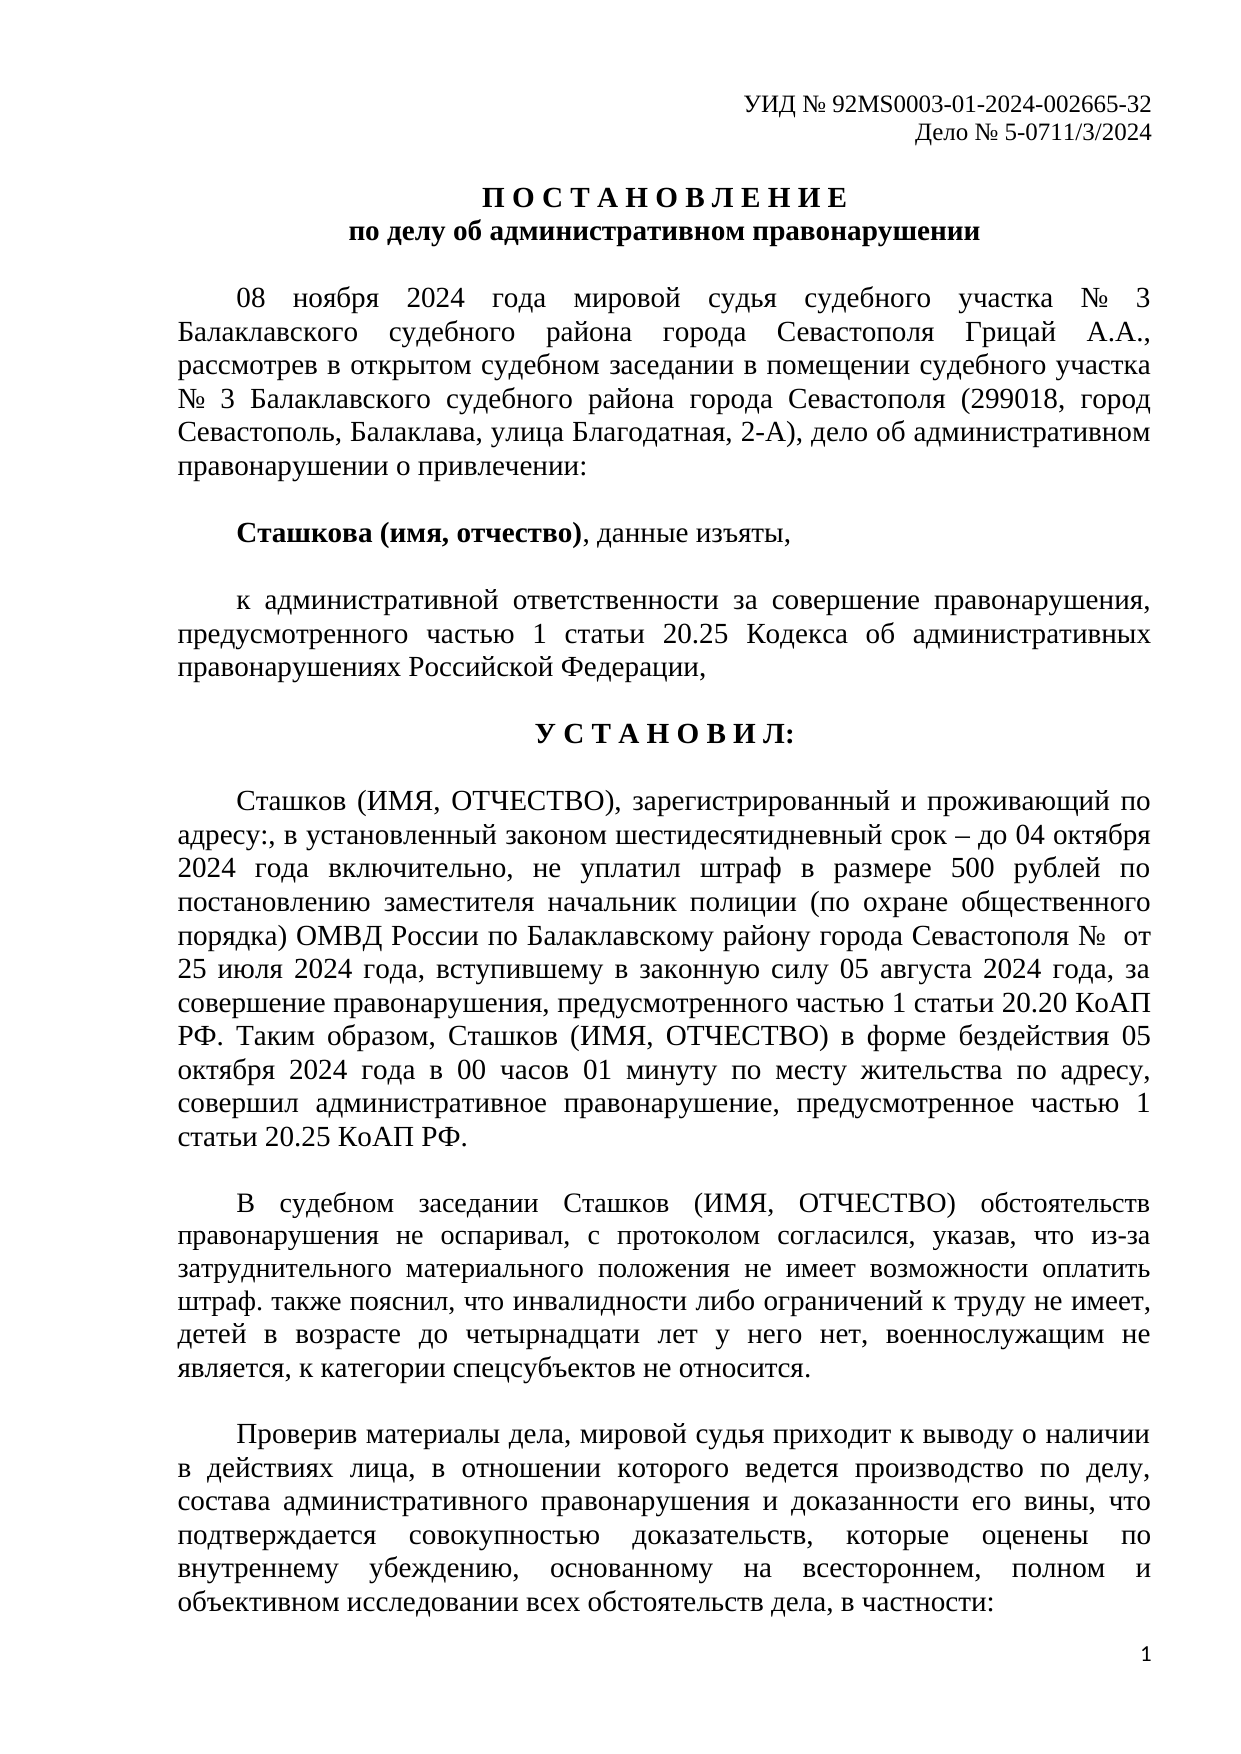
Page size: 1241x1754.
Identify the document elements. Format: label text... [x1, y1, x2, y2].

text У С Т А Н О В И Л: [177, 716, 1152, 750]
text Проверив материалы дела, мировой судья приходит к выводу о наличии в действиях лица, в отношении которого ведется производство по делу, состава административного правонарушения и доказанности его вины, что подтверждается совокупностью доказательств, которые оценены по внутреннему убеждению, основанному на всестороннем, полном и объективном исследовании всех обстоятельств дела, в частности: [177, 1416, 1152, 1617]
text к административной ответственности за совершение правонарушения, предусмотренного частью 1 статьи 20.25 Кодекса об административных правонарушениях Российской Федерации, [177, 582, 1152, 683]
text Сташкова (имя, отчество), данные изъяты, [236, 515, 1152, 549]
text Сташков (ИМЯ, ОТЧЕСТВО), зарегистрированный и проживающий по адресу:, в установленный законом шестидесятидневный срок – до 04 октября 2024 года включительно, не уплатил штраф в размере 500 рублей по постановлению заместителя начальник полиции (по охране общественного порядка) ОМВД России по Балаклавскому району города Севастополя № от 25 июля 2024 года, вступившему в законную силу 05 августа 2024 года, за совершение правонарушения, предусмотренного частью 1 статьи 20.20 КоАП РФ. Таким образом, Сташков (ИМЯ, ОТЧЕСТВО) в форме бездействия 05 октября 2024 года в 00 часов 01 минуту по месту жительства по адресу, совершил административное правонарушение, предусмотренное частью 1 статьи 20.25 КоАП РФ. [177, 783, 1152, 1152]
text Дело № 5-0711/3/2024 [177, 117, 1152, 146]
text по делу об административном правонарушении [177, 213, 1152, 247]
text УИД № 92MS0003-01-2024-002665-32 [177, 89, 1152, 117]
text П О С Т А Н О В Л Е Н И Е [177, 180, 1152, 213]
text В судебном заседании Сташков (ИМЯ, ОТЧЕСТВО) обстоятельств правонарушения не оспаривал, с протоколом согласился, указав, что из-за затруднительного материального положения не имеет возможности оплатить штраф. также пояснил, что инвалидности либо ограничений к труду не имеет, детей в возрасте до четырнадцати лет у него нет, военнослужащим не является, к категории спецсубъектов не относится. [177, 1186, 1152, 1384]
text 08 ноября 2024 года мировой судья судебного участка № 3 Балаклавского судебного района города Севастополя Грицай А.А., рассмотрев в открытом судебном заседании в помещении судебного участка № 3 Балаклавского судебного района города Севастополя (299018, город Севастополь, Балаклава, улица Благодатная, 2-А), дело об административном правонарушении о привлечении: [177, 280, 1152, 482]
